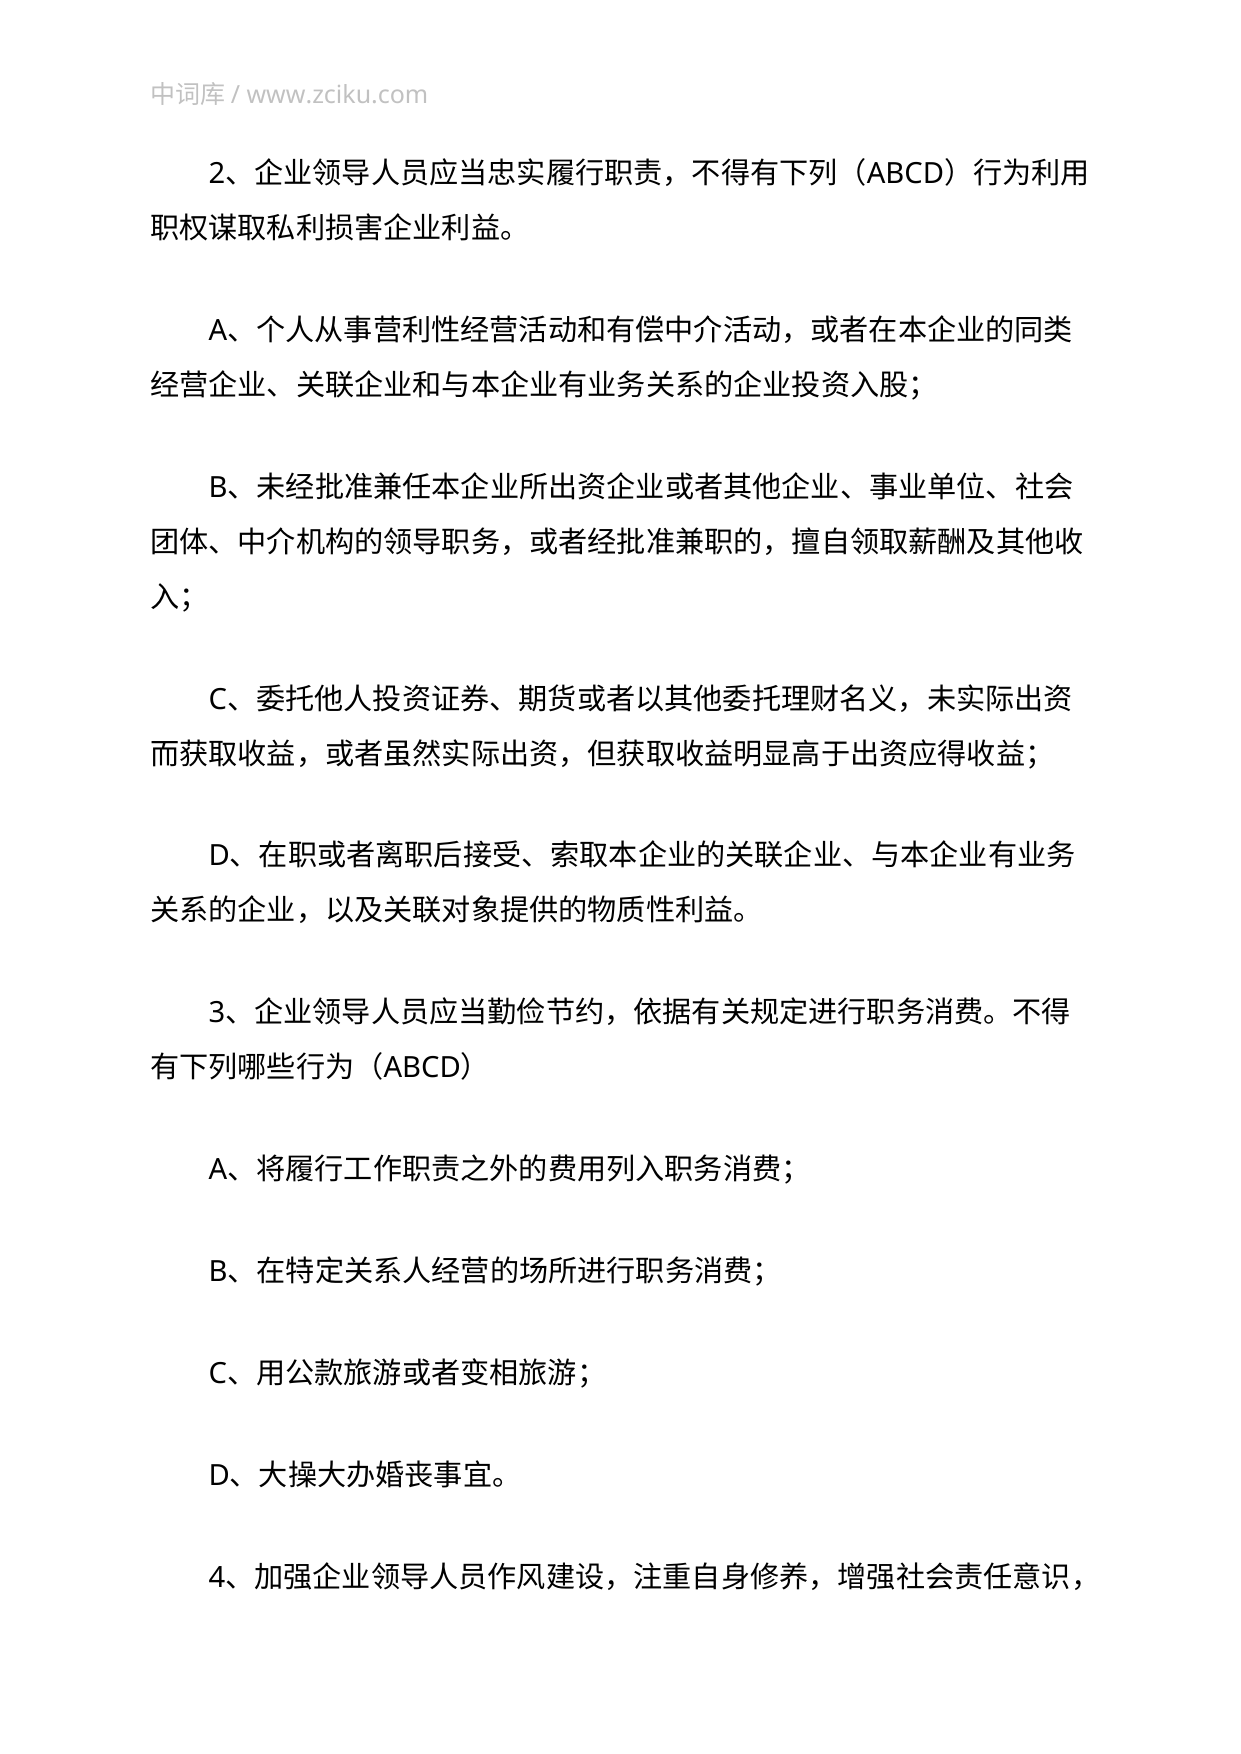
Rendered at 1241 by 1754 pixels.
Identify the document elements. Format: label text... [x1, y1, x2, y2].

text C、用公款旅游或者变相旅游； [150, 1350, 1090, 1392]
text A、个人从事营利性经营活动和有偿中介活动，或者在本企业的同类经营企业、关联企业和与本企业有业务关系的企业投资入股； [150, 307, 1090, 404]
text D、大操大办婚丧事宜。 [150, 1452, 1090, 1494]
text B、在特定关系人经营的场所进行职务消费； [150, 1248, 1090, 1290]
text 2、企业领导人员应当忠实履行职责，不得有下列（ABCD）行为利用职权谋取私利损害企业利益。 [150, 150, 1090, 247]
text C、委托他人投资证券、期货或者以其他委托理财名义，未实际出资而获取收益，或者虽然实际出资，但获取收益明显高于出资应得收益； [150, 675, 1090, 772]
text 3、企业领导人员应当勤俭节约，依据有关规定进行职务消费。不得有下列哪些行为（ABCD） [150, 989, 1090, 1086]
text D、在职或者离职后接受、索取本企业的关联企业、与本企业有业务关系的企业，以及关联对象提供的物质性利益。 [150, 832, 1090, 929]
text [150, 1554, 1090, 1596]
text B、未经批准兼任本企业所出资企业或者其他企业、事业单位、社会团体、中介机构的领导职务，或者经批准兼职的，擅自领取薪酬及其他收入； [150, 463, 1090, 616]
text A、将履行工作职责之外的费用列入职务消费； [150, 1146, 1090, 1188]
